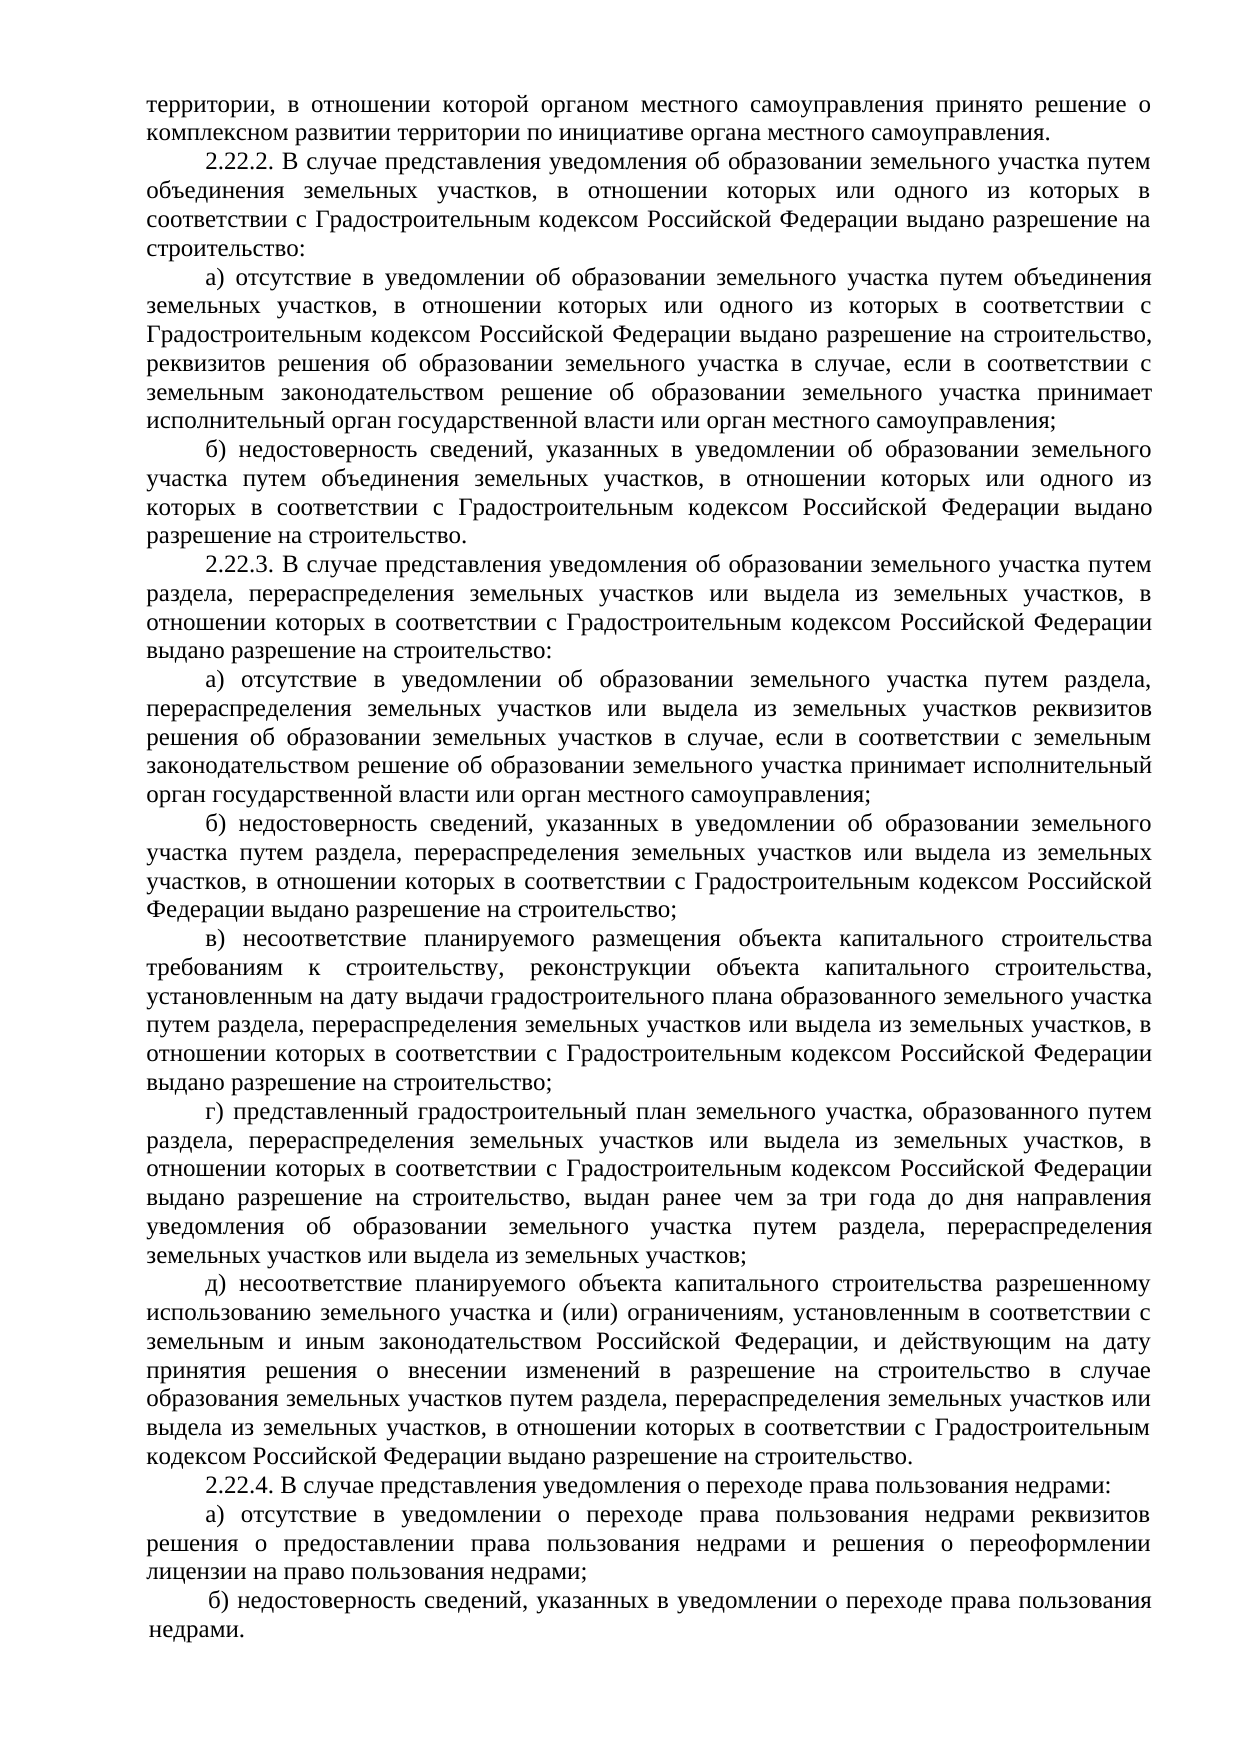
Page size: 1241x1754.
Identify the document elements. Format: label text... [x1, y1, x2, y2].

text г) представленный градостроительный план земельного участка, образованного путем раздела, перераспределения земельных участков или выдела из земельных участков, в отношении которых в соответствии с Градостроительным кодексом Российской Федерации выдано разрешение на строительство, выдан ранее чем за три года до дня направления уведомления об образовании земельного участка путем раздела, перераспределения земельных участков или выдела из земельных участков; [146, 1096, 1153, 1268]
text 2.22.4. В случае представления уведомления о переходе права пользования недрами: [146, 1470, 1152, 1499]
text а) отсутствие в уведомлении об образовании земельного участка путем раздела, перераспределения земельных участков или выдела из земельных участков реквизитов решения об образовании земельных участков в случае, если в соответствии с земельным законодательством решение об образовании земельного участка принимает исполнительный орган государственной власти или орган местного самоуправления; [146, 664, 1153, 808]
text а) отсутствие в уведомлении о переходе права пользования недрами реквизитов решения о предоставлении права пользования недрами и решения о переоформлении лицензии на право пользования недрами; [146, 1499, 1152, 1585]
text 2.22.2. В случае представления уведомления об образовании земельного участка путем объединения земельных участков, в отношении которых или одного из которых в соответствии с Градостроительным кодексом Российской Федерации выдано разрешение на строительство: [146, 146, 1152, 261]
text д) несоответствие планируемого объекта капитального строительства разрешенному использованию земельного участка и (или) ограничениям, установленным в соответствии с земельным и иным законодательством Российской Федерации, и действующим на дату принятия решения о внесении изменений в разрешение на строительство в случае образования земельных участков путем раздела, перераспределения земельных участков или выдела из земельных участков, в отношении которых в соответствии с Градостроительным кодексом Российской Федерации выдано разрешение на строительство. [146, 1268, 1152, 1470]
text б) недостоверность сведений, указанных в уведомлении об образовании земельного участка путем объединения земельных участков, в отношении которых или одного из которых в соответствии с Градостроительным кодексом Российской Федерации выдано разрешение на строительство. [146, 434, 1153, 549]
text в) несоответствие планируемого размещения объекта капитального строительства требованиям к строительству, реконструкции объекта капитального строительства, установленным на дату выдачи градостроительного плана образованного земельного участка путем раздела, перераспределения земельных участков или выдела из земельных участков, в отношении которых в соответствии с Градостроительным кодексом Российской Федерации выдано разрешение на строительство; [146, 923, 1153, 1096]
text а) отсутствие в уведомлении об образовании земельного участка путем объединения земельных участков, в отношении которых или одного из которых в соответствии с Градостроительным кодексом Российской Федерации выдано разрешение на строительство, реквизитов решения об образовании земельного участка в случае, если в соответствии с земельным законодательством решение об образовании земельного участка принимает исполнительный орган государственной власти или орган местного самоуправления; [146, 262, 1153, 434]
text б) недостоверность сведений, указанных в уведомлении о переходе права пользования недрами. [149, 1585, 1153, 1643]
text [146, 89, 1152, 146]
text б) недостоверность сведений, указанных в уведомлении об образовании земельного участка путем раздела, перераспределения земельных участков или выдела из земельных участков, в отношении которых в соответствии с Градостроительным кодексом Российской Федерации выдано разрешение на строительство; [146, 808, 1153, 923]
text 2.22.3. В случае представления уведомления об образовании земельного участка путем раздела, перераспределения земельных участков или выдела из земельных участков, в отношении которых в соответствии с Градостроительным кодексом Российской Федерации выдано разрешение на строительство: [146, 549, 1153, 664]
